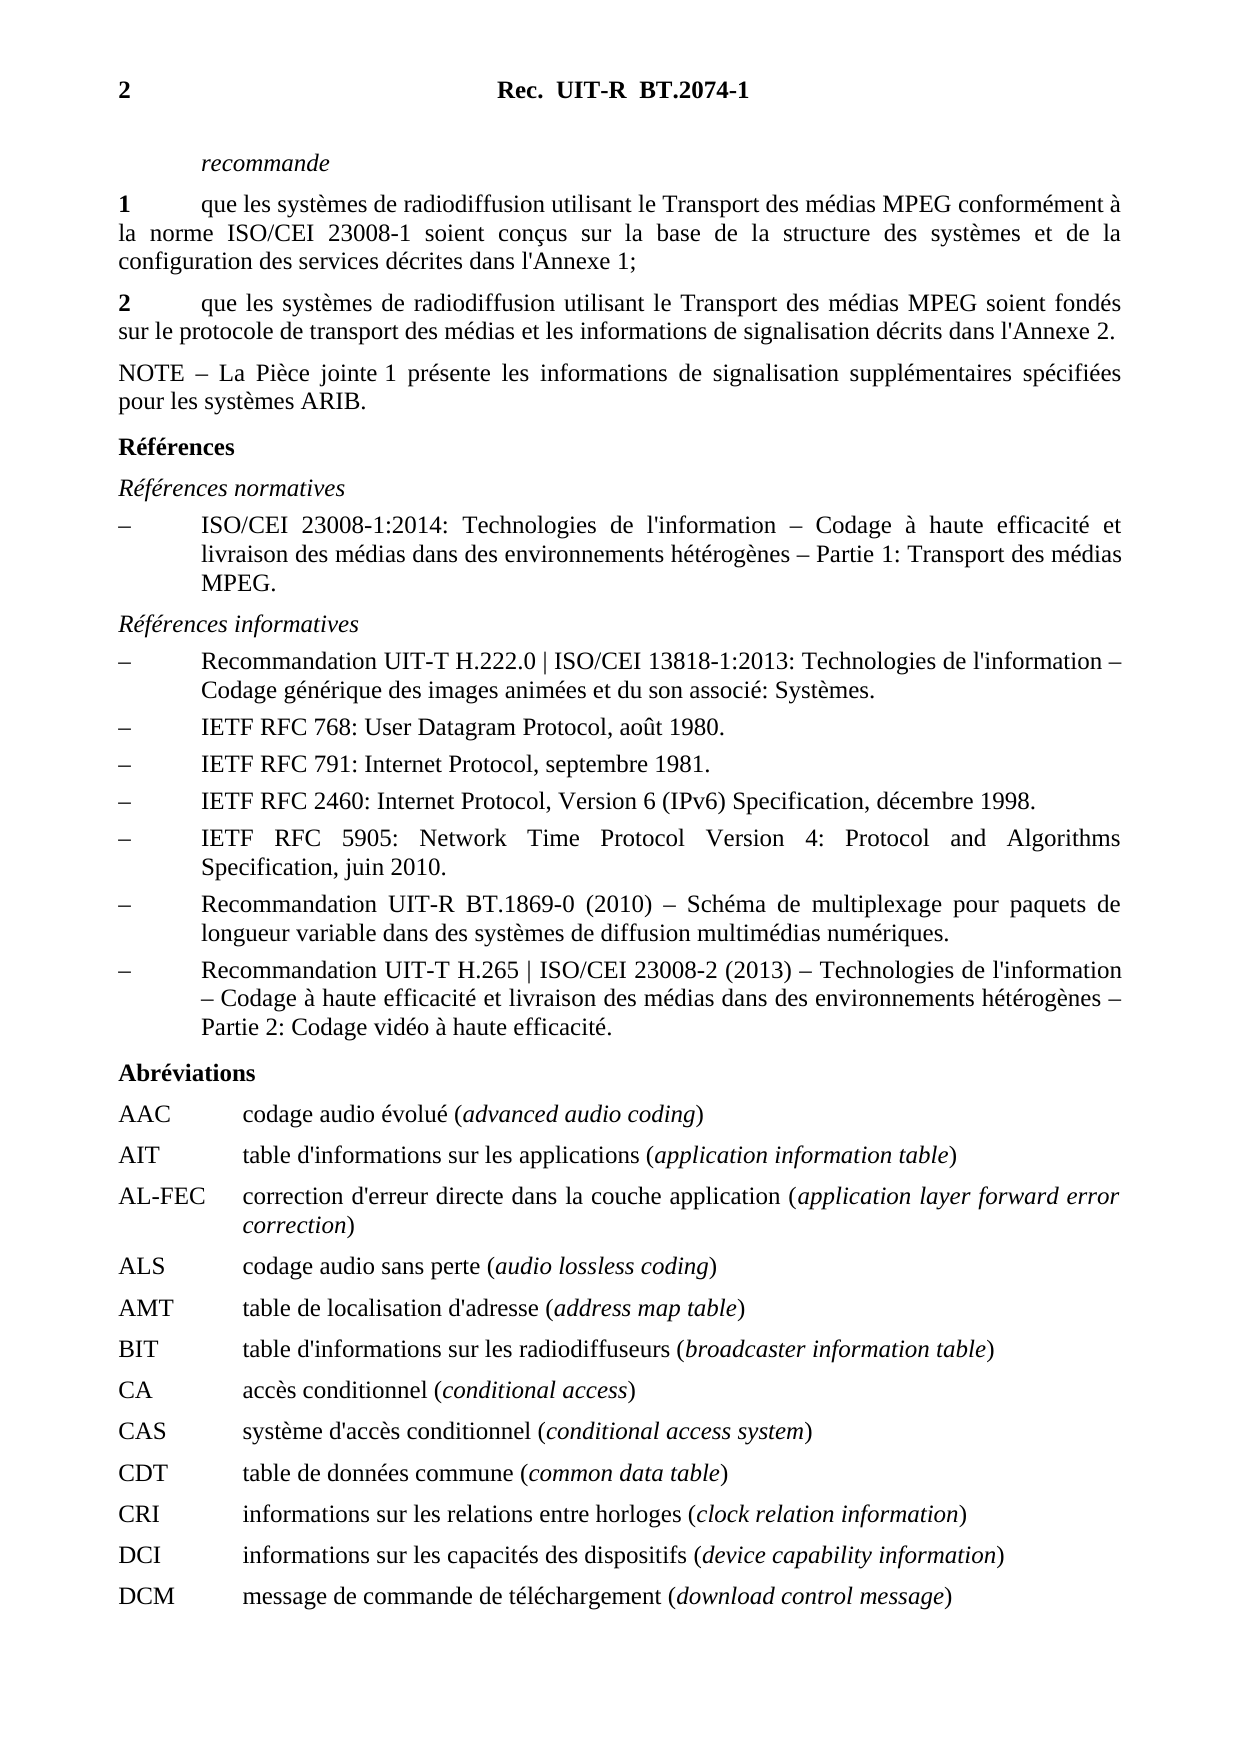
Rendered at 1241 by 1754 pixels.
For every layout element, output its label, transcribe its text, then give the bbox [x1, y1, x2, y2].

text CDT table de données commune (common data table) [118, 1458, 1122, 1486]
text AAC codage audio évolué (advanced audio coding) [118, 1099, 1122, 1128]
text – IETF RFC 768: User Datagram Protocol, août 1980. [118, 712, 1122, 741]
text Références normatives [118, 473, 1122, 502]
text – Recommandation UIT-T H.265 | ISO/CEI 23008-2 (2013) – Technologies de l'information – Codage à haute efficacité et livraison des médias dans des environnements hétérogènes – Partie 2: Codage vidéo à haute efficacité. [118, 955, 1122, 1041]
text BIT table d'informations sur les radiodiffuseurs (broadcaster information table) [118, 1334, 1122, 1363]
text recommande [201, 148, 1122, 176]
subtitle Abréviations [118, 1058, 1122, 1086]
text CAS système d'accès conditionnel (conditional access system) [118, 1416, 1122, 1445]
text AIT table d'informations sur les applications (application information table) [118, 1140, 1122, 1169]
text – Recommandation UIT-T H.222.0 | ISO/CEI 13818-1:2013: Technologies de l'information – Codage générique des images animées et du son associé: Systèmes. [118, 646, 1122, 703]
subtitle Références [118, 432, 1122, 461]
text DCI informations sur les capacités des dispositifs (device capability information) [118, 1540, 1122, 1569]
text AL-FEC correction d'erreur directe dans la couche application (application layer forward error correction) [118, 1181, 1122, 1239]
text – IETF RFC 791: Internet Protocol, septembre 1981. [118, 749, 1122, 778]
text – IETF RFC 2460: Internet Protocol, Version 6 (IPv6) Specification, décembre 1998. [118, 786, 1122, 815]
text CA accès conditionnel (conditional access) [118, 1375, 1122, 1404]
text – IETF RFC 5905: Network Time Protocol Version 4: Protocol and Algorithms Specification, juin 2010. [118, 823, 1122, 881]
text – ISO/CEI 23008-1:2014: Technologies de l'information – Codage à haute efficacité et livraison des médias dans des environnements hétérogènes – Partie 1: Transport des médias MPEG. [118, 510, 1122, 596]
text DCM message de commande de téléchargement (download control message) [118, 1581, 1122, 1610]
text – Recommandation UIT-R BT.1869-0 (2010) – Schéma de multiplexage pour paquets de longueur variable dans des systèmes de diffusion multimédias numériques. [118, 889, 1122, 946]
text NOTE – La Pièce jointe 1 présente les informations de signalisation supplémentaires spécifiées pour les systèmes ARIB. [118, 358, 1122, 415]
text Références informatives [118, 609, 1122, 638]
text 1 que les systèmes de radiodiffusion utilisant le Transport des médias MPEG conformément à la norme ISO/CEI 23008-1 soient conçus sur la base de la structure des systèmes et de la configuration des services décrites dans l'Annexe 1; [118, 189, 1122, 275]
text ALS codage audio sans perte (audio lossless coding) [118, 1251, 1122, 1280]
text 2 que les systèmes de radiodiffusion utilisant le Transport des médias MPEG soient fondés sur le protocole de transport des médias et les informations de signalisation décrits dans l'Annexe 2. [118, 288, 1122, 345]
text AMT table de localisation d'adresse (address map table) [118, 1293, 1122, 1321]
text CRI informations sur les relations entre horloges (clock relation information) [118, 1499, 1122, 1528]
